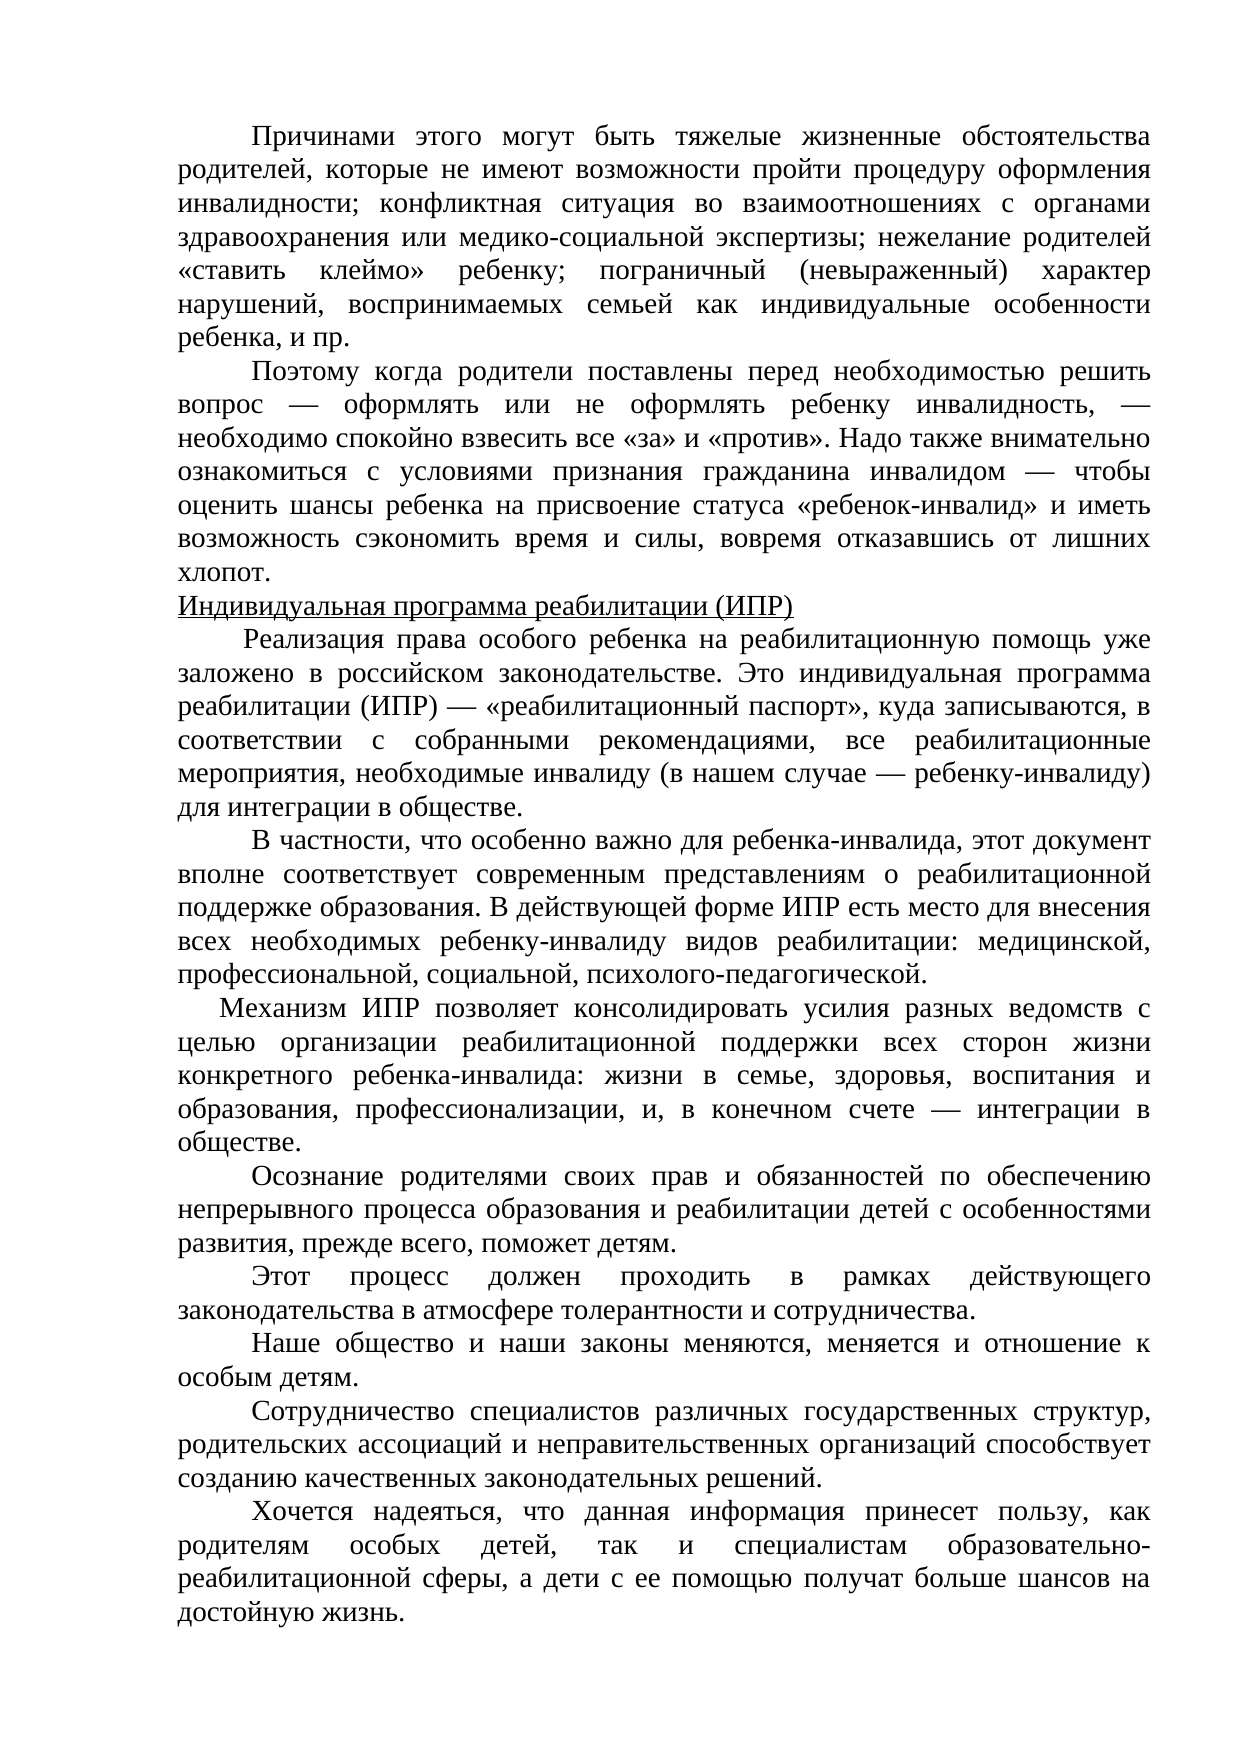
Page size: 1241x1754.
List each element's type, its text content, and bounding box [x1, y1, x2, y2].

text Причинами этого могут быть тяжелые жизненные обстоятельства родителей, которые не имеют возможности пройти процедуру оформления инвалидности; конфликтная ситуация во взаимоотношениях с органами здравоохранения или медико-социальной экспертизы; нежелание родителей «ставить клеймо» ребенку; пограничный (невыраженный) характер нарушений, воспринимаемых семьей как индивидуальные особенности ребенка, и пр. [177, 118, 1152, 353]
text В частности, что особенно важно для ребенка-инвалида, этот документ вполне соответствует современным представлениям о реабилитационной поддержке образования. В действующей форме ИПР есть место для внесения всех необходимых ребенку-инвалиду видов реабилитации: медицинской, профессиональной, социальной, психолого-педагогической. [177, 822, 1152, 990]
text Осознание родителями своих прав и обязанностей по обеспечению непрерывного процесса образования и реабилитации детей с особенностями развития, прежде всего, поможет детям. [177, 1158, 1152, 1258]
text Механизм ИПР позволяет консолидировать усилия разных ведомств с целью организации реабилитационной поддержки всех сторон жизни конкретного ребенка-инвалида: жизни в семье, здоровья, воспитания и образования, профессионализации, и, в конечном счете — интеграции в обществе. [177, 990, 1152, 1158]
text Поэтому когда родители поставлены перед необходимостью решить вопрос — оформлять или не оформлять ребенку инвалидность, — необходимо спокойно взвесить все «за» и «против». Надо также внимательно ознакомиться с условиями признания гражданина инвалидом — чтобы оценить шансы ребенка на присвоение статуса «ребенок-инвалид» и иметь возможность сэкономить время и силы, вовремя отказавшись от лишних хлопот. [177, 353, 1152, 588]
text Сотрудничество специалистов различных государственных структур, родительских ассоциаций и неправительственных организаций способствует созданию качественных законодательных решений. [177, 1393, 1152, 1493]
text Наше общество и наши законы меняются, меняется и отношение к особым детям. [177, 1326, 1152, 1393]
text Хочется надеяться, что данная информация принесет пользу, как родителям особых детей, так и специалистам образовательно-реабилитационной сферы, а дети с ее помощью получат больше шансов на достойную жизнь. [177, 1493, 1152, 1627]
text Этот процесс должен проходить в рамках действующего законодательства в атмосфере толерантности и сотрудничества. [177, 1258, 1152, 1326]
text Реализация права особого ребенка на реабилитационную помощь уже заложено в российском законодательстве. Это индивидуальная программа реабилитации (ИПР) — «реабилитационный паспорт», куда записываются, в соответствии с собранными рекомендациями, все реабилитационные мероприятия, необходимые инвалиду (в нашем случае — ребенку-инвалиду) для интеграции в обществе. [177, 621, 1152, 822]
text Индивидуальная программа реабилитации (ИПР) [177, 588, 1152, 621]
